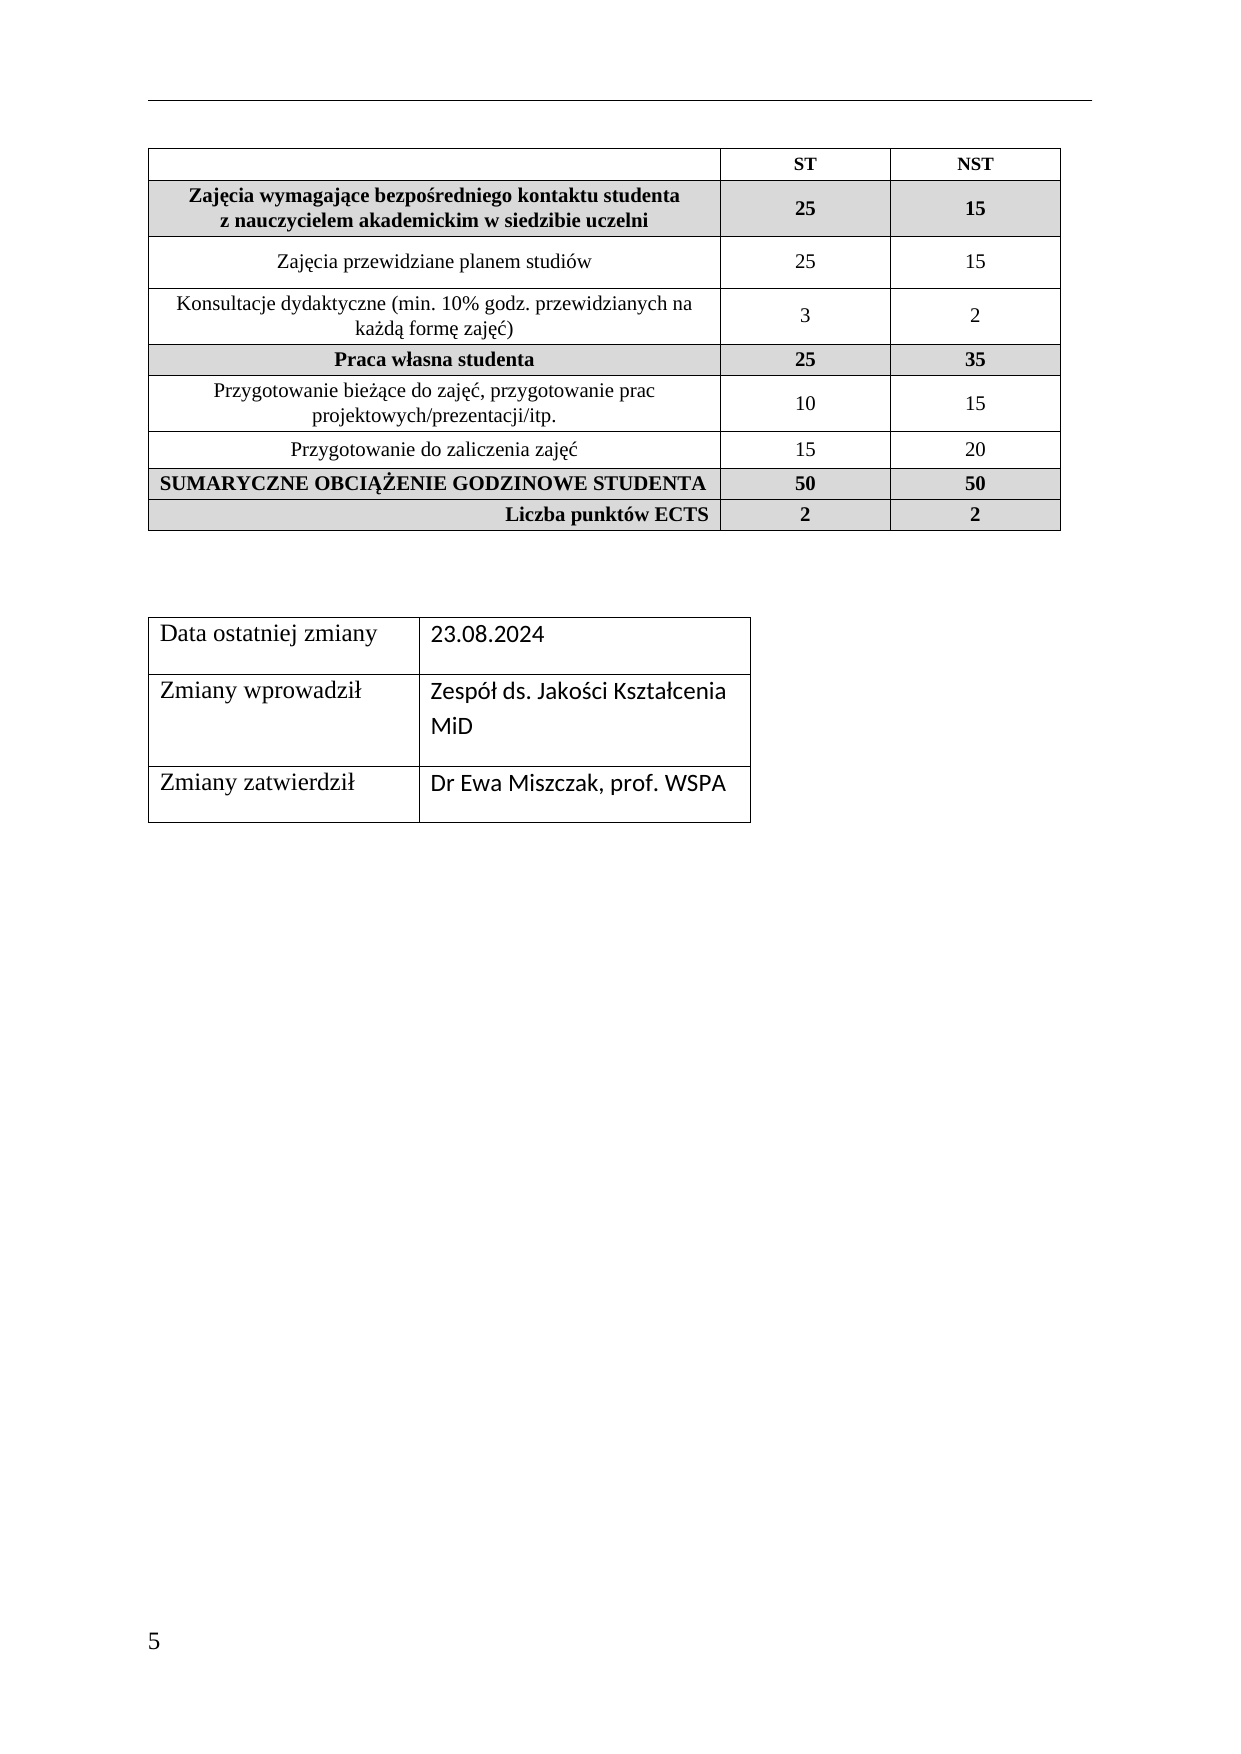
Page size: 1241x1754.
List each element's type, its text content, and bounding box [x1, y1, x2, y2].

table_cell 15 [721, 432, 890, 468]
table_cell 25 [721, 345, 890, 375]
table_cell Dr Ewa Miszczak, prof. WSPA [420, 767, 750, 822]
table_cell Liczba punktów ECTS [149, 500, 720, 530]
table_cell SUMARYCZNE OBCIĄŻENIE GODZINOWE STUDENTA [149, 469, 720, 499]
table_cell 50 [721, 469, 890, 499]
table_cell ST [721, 149, 890, 179]
table_cell 35 [891, 345, 1060, 375]
table_cell 15 [891, 376, 1060, 431]
table_cell Przygotowanie bieżące do zajęć, przygotowanie prac projektowych/prezentacji/itp. [149, 376, 720, 431]
table_cell Konsultacje dydaktyczne (min. 10% godz. przewidzianych na każdą formę zajęć) [149, 289, 720, 344]
table_cell 15 [891, 237, 1060, 287]
table_cell 25 [721, 237, 890, 287]
table_cell 50 [891, 469, 1060, 499]
table_cell NST [891, 149, 1060, 179]
table_cell Zespół ds. Jakości Kształcenia MiD [420, 675, 750, 766]
table_cell 10 [721, 376, 890, 431]
table_cell 3 [721, 289, 890, 344]
table_cell Zmiany wprowadził [149, 675, 419, 766]
table_header Data ostatniej zmiany [149, 618, 419, 674]
table_cell 2 [721, 500, 890, 530]
table_cell Zmiany zatwierdził [149, 767, 419, 822]
table_cell 15 [891, 181, 1060, 236]
table_cell Praca własna studenta [149, 345, 720, 375]
table_header 23.08.2024 [420, 618, 750, 674]
table_cell 2 [891, 500, 1060, 530]
table_cell Zajęcia wymagające bezpośredniego kontaktu studenta z nauczycielem akademickim w siedzibie uczelni [149, 181, 720, 236]
table_cell 20 [891, 432, 1060, 468]
table_cell 25 [721, 181, 890, 236]
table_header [149, 149, 720, 179]
table_cell 2 [891, 289, 1060, 344]
table_cell Przygotowanie do zaliczenia zajęć [149, 432, 720, 468]
table_cell Zajęcia przewidziane planem studiów [149, 237, 720, 287]
